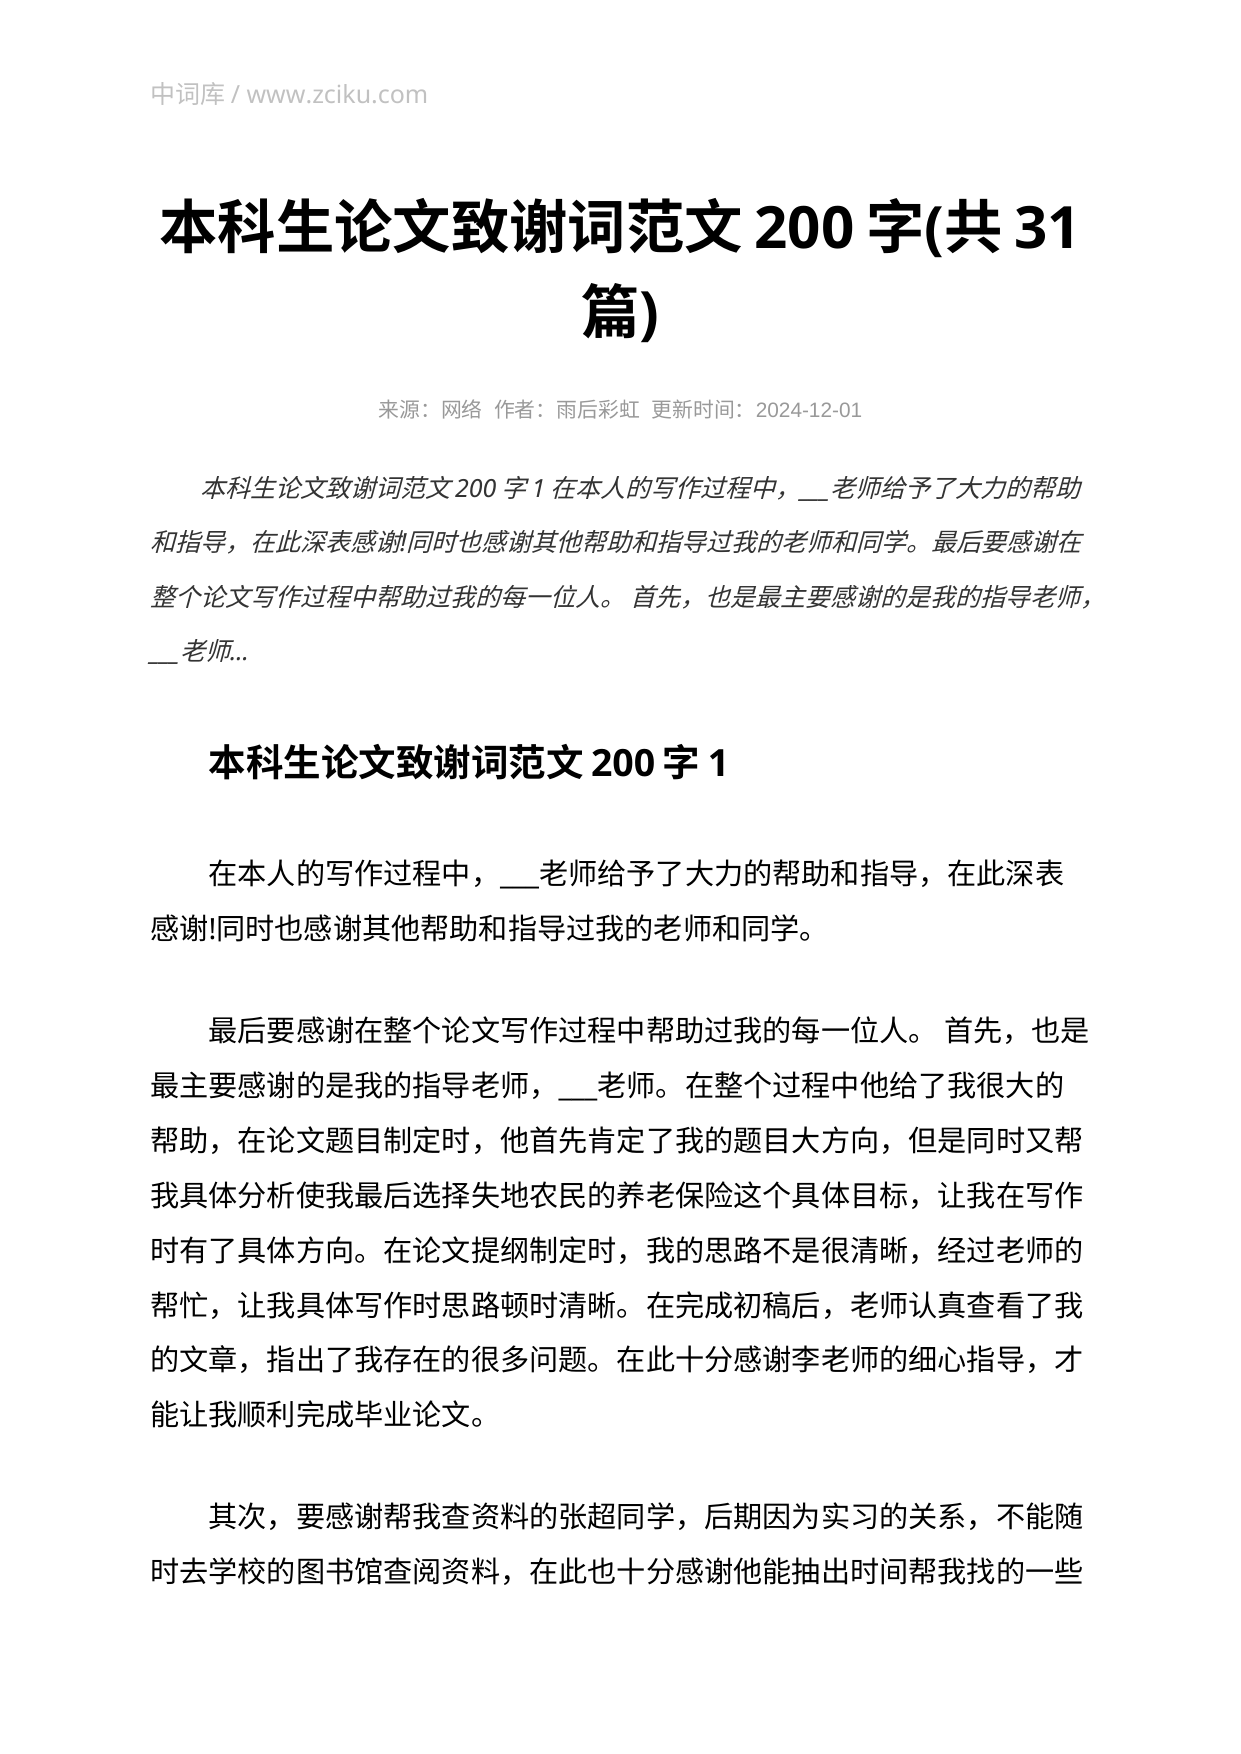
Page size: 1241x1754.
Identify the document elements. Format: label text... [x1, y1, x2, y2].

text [150, 1494, 1090, 1591]
text 来源：网络 作者：雨后彩虹 更新时间：2024-12-01 [150, 398, 1090, 422]
subtitle 本科生论文致谢词范文200字(共31篇) [150, 181, 1090, 351]
text 最后要感谢在整个论文写作过程中帮助过我的每一位人。 首先，也是最主要感谢的是我的指导老师，___老师。在整个过程中他给了我很大的帮助，在论文题目制定时，他首先肯定了我的题目大方向，但是同时又帮我具体分析使我最后选择失地农民的养老保险这个具体目标，让我在写作时有了具体方向。在论文提纲制定时，我的思路不是很清晰，经过老师的帮忙，让我具体写作时思路顿时清晰。在完成初稿后，老师认真查看了我的文章，指出了我存在的很多问题。在此十分感谢李老师的细心指导，才能让我顺利完成毕业论文。 [150, 1007, 1090, 1434]
text 本科生论文致谢词范文200字1 [150, 733, 1090, 787]
text 本科生论文致谢词范文200字1在本人的写作过程中，___老师给予了大力的帮助和指导，在此深表感谢!同时也感谢其他帮助和指导过我的老师和同学。最后要感谢在整个论文写作过程中帮助过我的每一位人。 首先，也是最主要感谢的是我的指导老师，___老师... [150, 468, 1090, 668]
text 在本人的写作过程中，___老师给予了大力的帮助和指导，在此深表感谢!同时也感谢其他帮助和指导过我的老师和同学。 [150, 851, 1090, 948]
